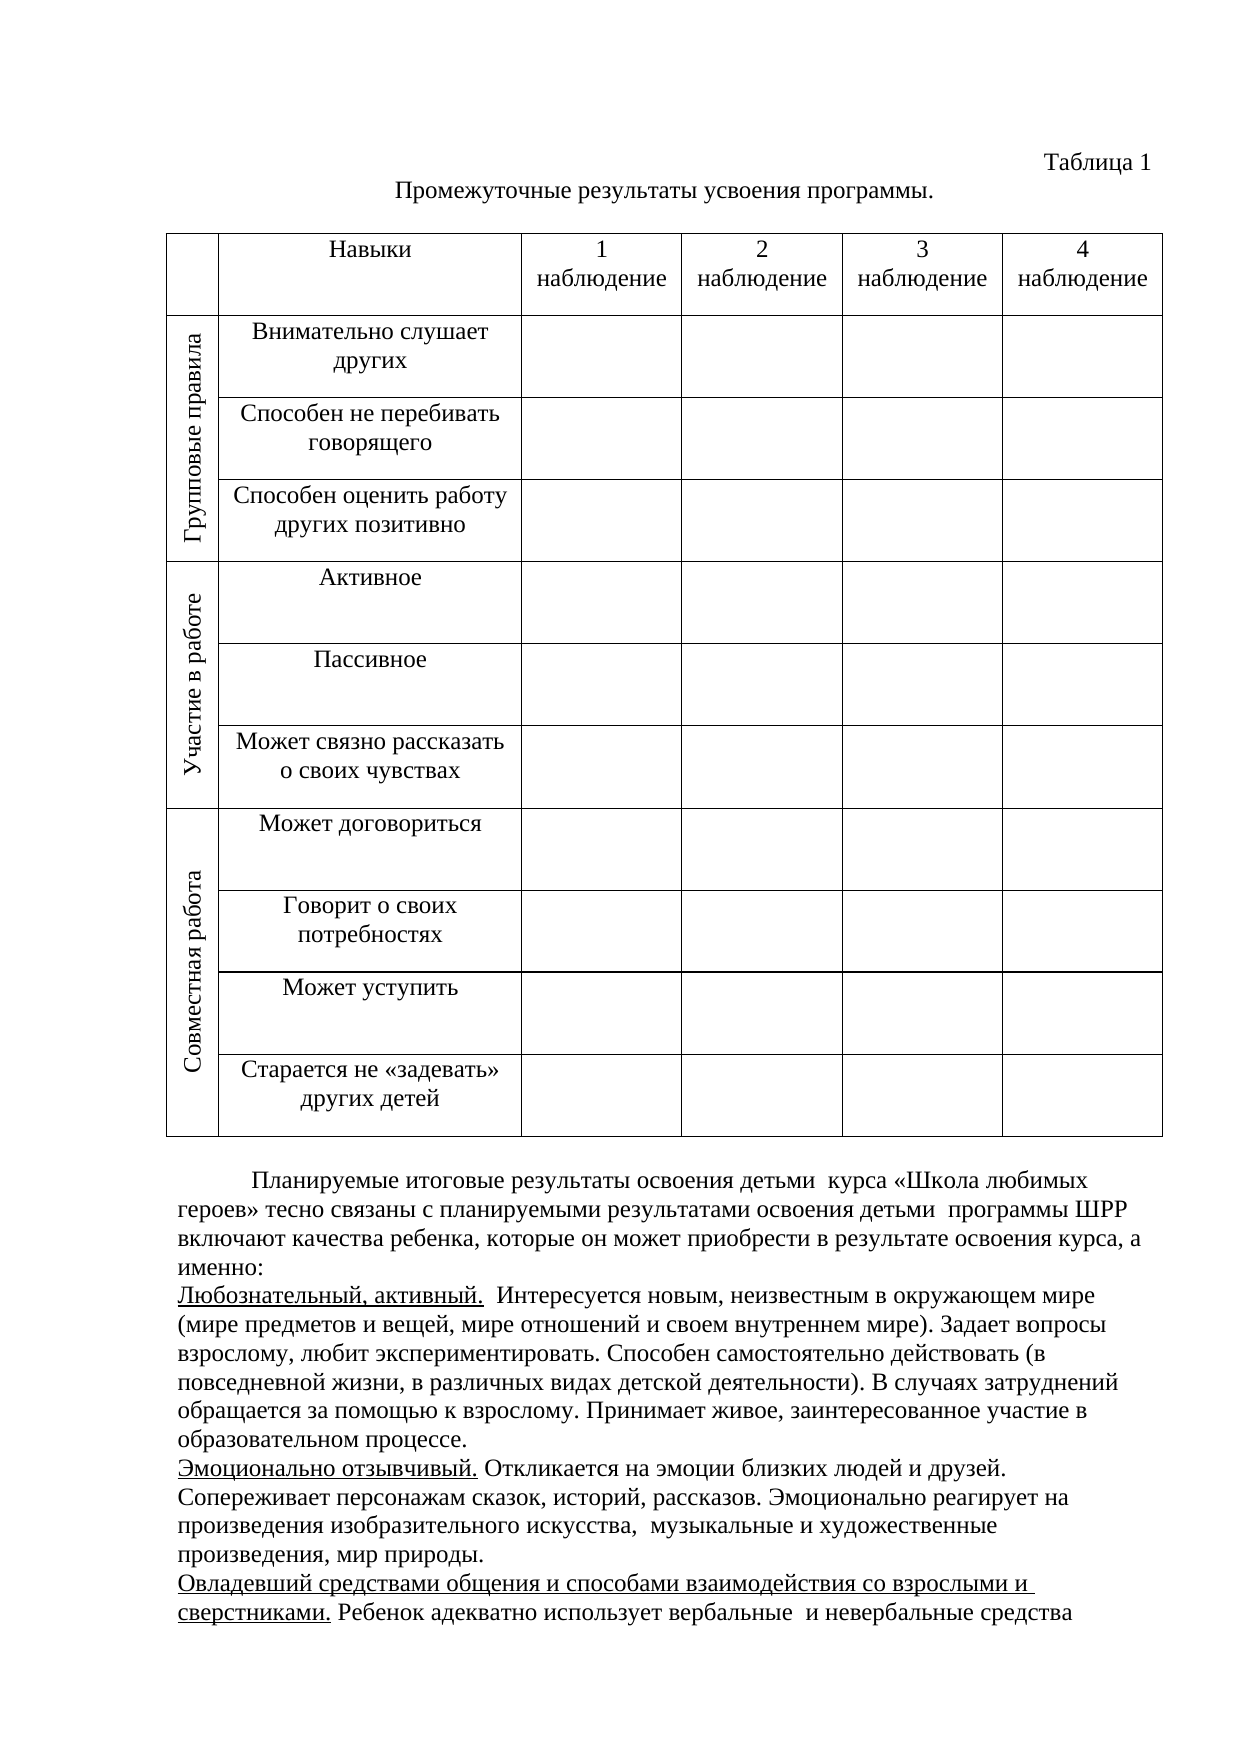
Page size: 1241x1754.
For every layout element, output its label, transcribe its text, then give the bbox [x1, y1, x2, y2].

table_cell [682, 562, 842, 643]
table_cell Старается не «задевать» других детей [219, 1055, 521, 1136]
table_cell [1003, 316, 1162, 397]
table_header 2 наблюдение [682, 234, 842, 315]
table_header 3 наблюдение [843, 234, 1002, 315]
table_cell [522, 809, 681, 889]
text Планируемые итоговые результаты освоения детьми курса «Школа любимых героев» тесно связаны с планируемыми результатами освоения детьми программы ШРР включают качества ребенка, которые он может приобрести в результате освоения курса, а именно: [177, 1165, 1152, 1280]
table_cell [843, 973, 1002, 1053]
table_cell [843, 480, 1002, 561]
table_cell [1003, 398, 1162, 479]
table_cell Может связно рассказать о своих чувствах [219, 726, 521, 807]
table_cell [843, 891, 1002, 971]
table_cell Говорит о своих потребностях [219, 891, 521, 971]
table_cell [682, 891, 842, 971]
table_cell Может уступить [219, 973, 521, 1053]
table_header Навыки [219, 234, 521, 315]
table_cell Участие в работе [167, 562, 218, 807]
table_cell Групповые правила [167, 316, 218, 561]
table_cell [682, 726, 842, 807]
table_cell [843, 1055, 1002, 1136]
table_cell [682, 809, 842, 889]
table_cell [522, 562, 681, 643]
table_header 4 наблюдение [1003, 234, 1162, 315]
table_cell [522, 891, 681, 971]
table_cell [522, 316, 681, 397]
table_cell [682, 1055, 842, 1136]
table_cell [843, 809, 1002, 889]
table_cell Способен не перебивать говорящего [219, 398, 521, 479]
table_cell [843, 644, 1002, 725]
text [177, 1568, 1152, 1625]
table_cell [682, 973, 842, 1053]
table_cell Активное [219, 562, 521, 643]
table_cell [1003, 1055, 1162, 1136]
table_cell [522, 726, 681, 807]
text Любознательный, активный. Интересуется новым, неизвестным в окружающем мире (мире предметов и вещей, мире отношений и своем внутреннем мире). Задает вопросы взрослому, любит экспериментировать. Способен самостоятельно действовать (в повседневной жизни, в различных видах детской деятельности). В случаях затруднений обращается за помощью к взрослому. Принимает живое, заинтересованное участие в образовательном процессе. [177, 1280, 1152, 1453]
table_cell Совместная работа [167, 809, 218, 1136]
table_cell [1003, 809, 1162, 889]
table_cell [843, 398, 1002, 479]
table_cell [1003, 973, 1162, 1053]
table_cell Может договориться [219, 809, 521, 889]
table_cell [1003, 726, 1162, 807]
table_cell Способен оценить работу других позитивно [219, 480, 521, 561]
text Промежуточные результаты усвоения программы. [177, 176, 1152, 204]
table_cell [843, 562, 1002, 643]
table_cell [522, 1055, 681, 1136]
table_cell [522, 973, 681, 1053]
table_cell [682, 316, 842, 397]
table_cell [1003, 480, 1162, 561]
table_header 1 наблюдение [522, 234, 681, 315]
table_cell Внимательно слушает других [219, 316, 521, 397]
table_cell [682, 644, 842, 725]
table_cell [843, 316, 1002, 397]
table_cell [843, 726, 1002, 807]
table_cell [1003, 891, 1162, 971]
table_cell [522, 398, 681, 479]
table_cell [682, 480, 842, 561]
table_cell Пассивное [219, 644, 521, 725]
table_cell [522, 644, 681, 725]
table_cell [682, 398, 842, 479]
table_header [167, 234, 218, 315]
text Таблица 1 [177, 147, 1152, 176]
text Эмоционально отзывчивый. Откликается на эмоции близких людей и друзей. Сопереживает персонажам сказок, историй, рассказов. Эмоционально реагирует на произведения изобразительного искусства, музыкальные и художественные произведения, мир природы. [177, 1453, 1152, 1568]
table_cell [522, 480, 681, 561]
table_cell [1003, 644, 1162, 725]
table_cell [1003, 562, 1162, 643]
